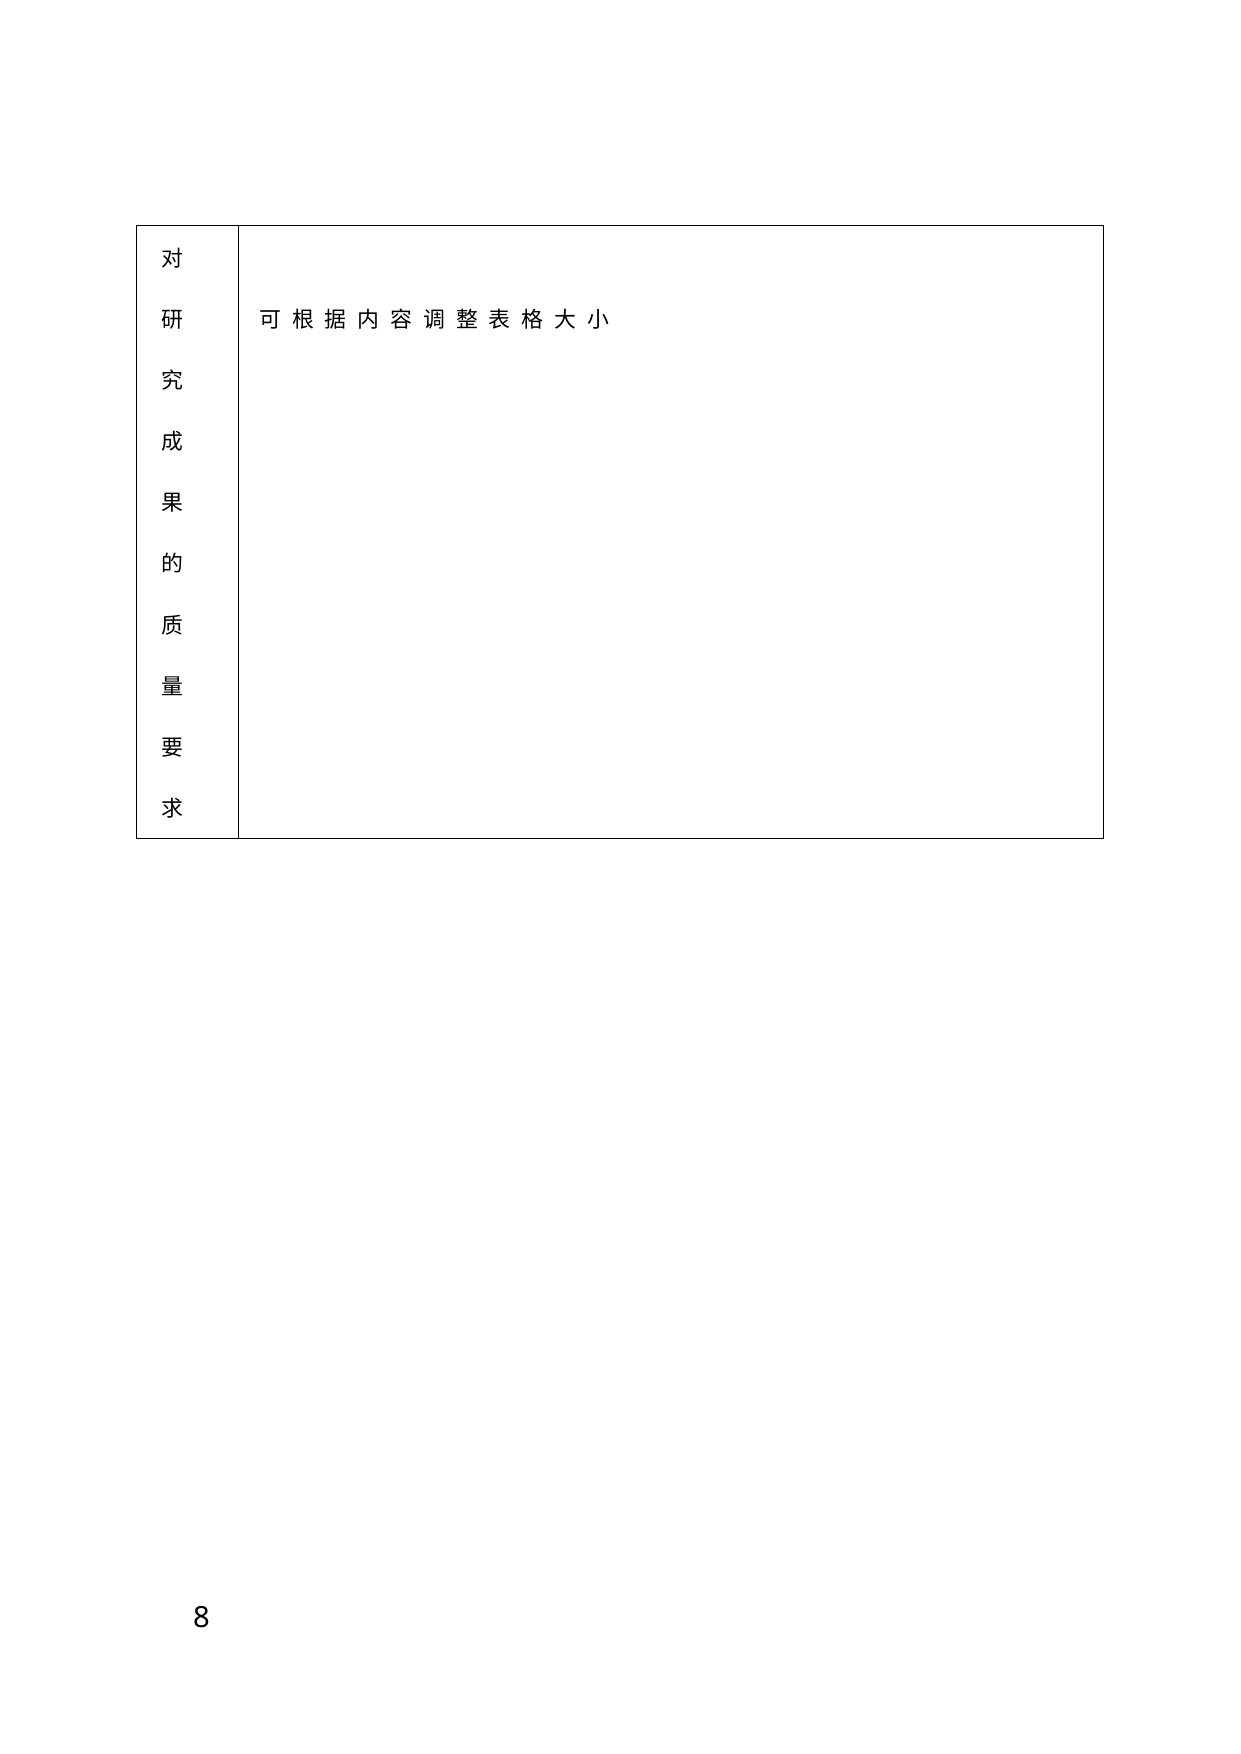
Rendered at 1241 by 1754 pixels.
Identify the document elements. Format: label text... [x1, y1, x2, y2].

table_cell 可根据内容调整表格大小 [239, 226, 1103, 837]
table_cell 对 研 究 成 果 的 质 量 要 求 [137, 226, 238, 837]
